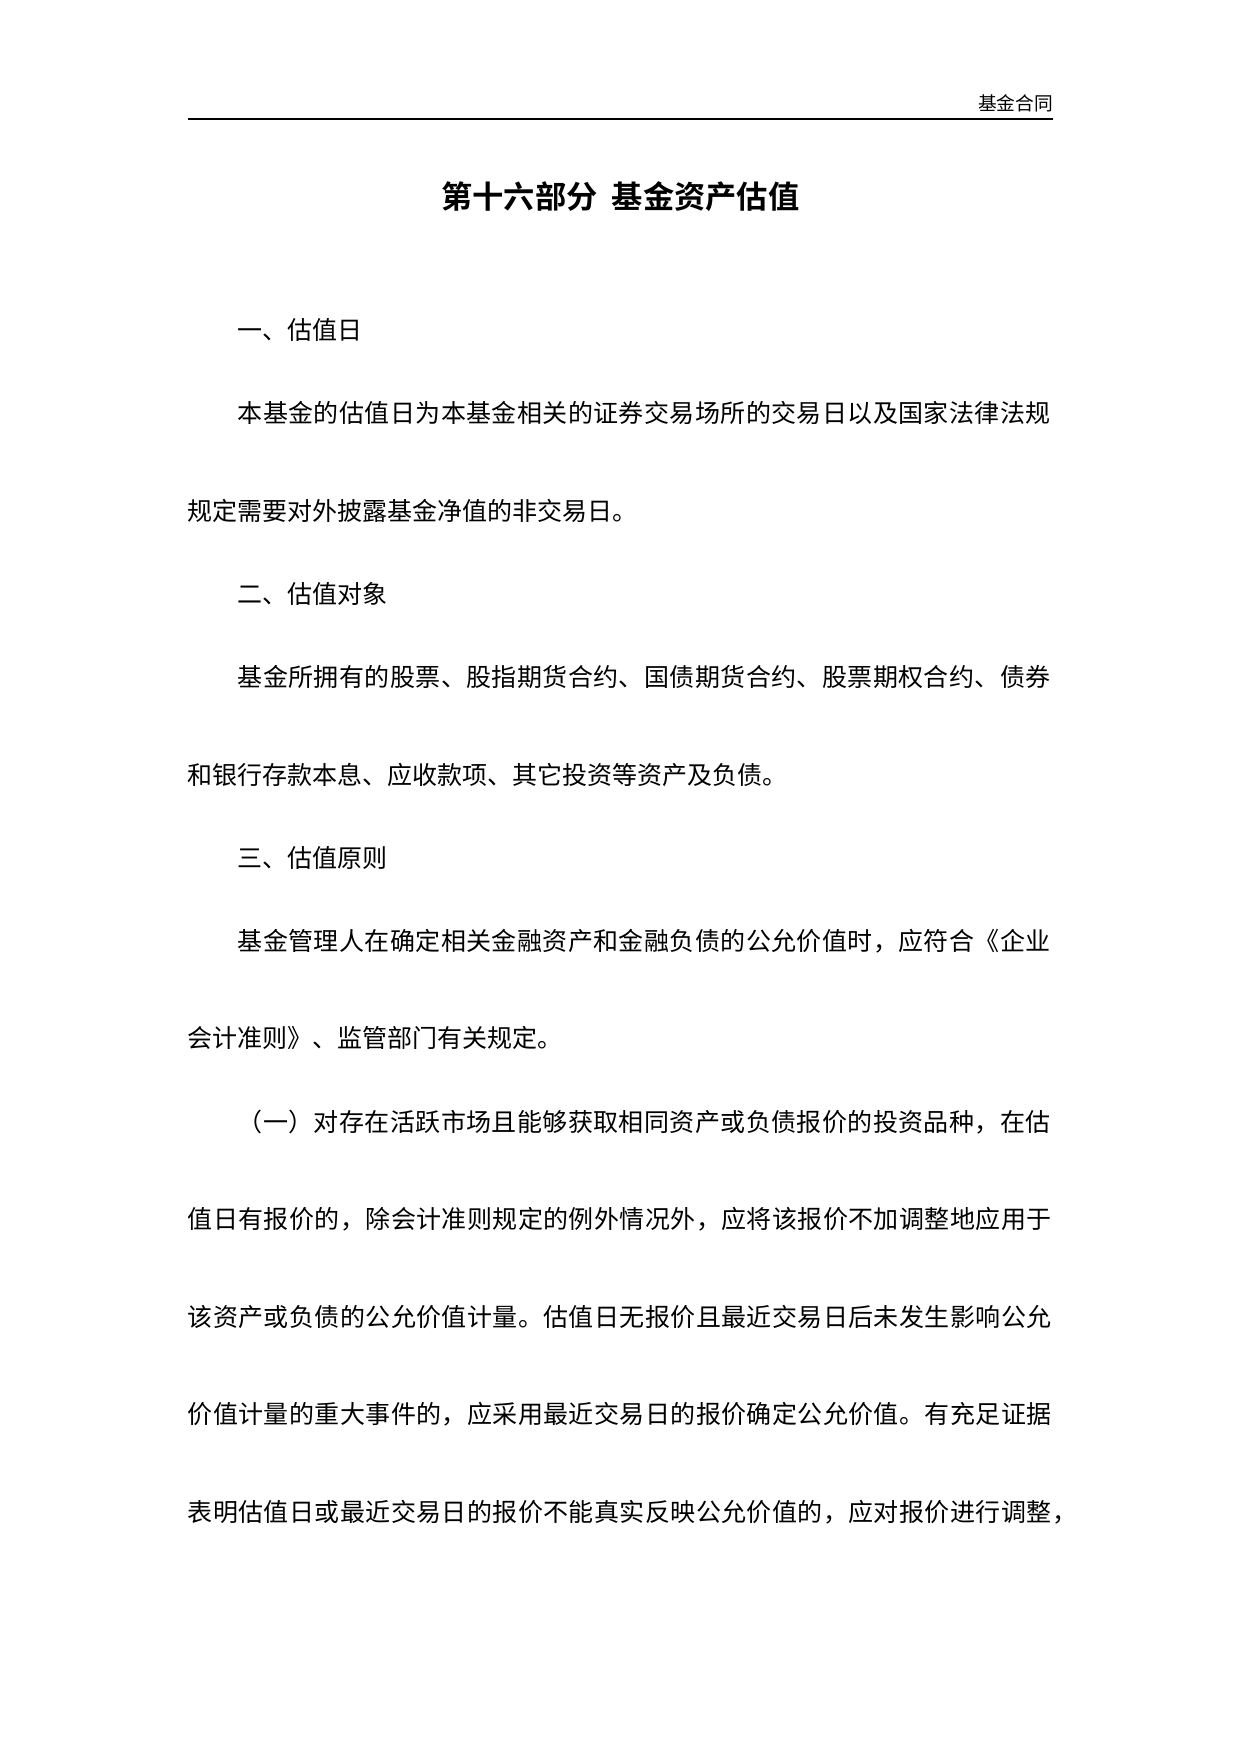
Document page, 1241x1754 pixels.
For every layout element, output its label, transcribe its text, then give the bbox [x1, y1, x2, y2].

text 基金管理人在确定相关金融资产和金融负债的公允价值时，应符合《企业会计准则》、监管部门有关规定。 [187, 907, 1053, 1069]
text 三、估值原则 [187, 824, 1053, 889]
text 本基金的估值日为本基金相关的证券交易场所的交易日以及国家法律法规规定需要对外披露基金净值的非交易日。 [187, 379, 1053, 542]
text 二、估值对象 [187, 560, 1053, 625]
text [187, 1088, 1053, 1543]
subtitle 第十六部分 基金资产估值 [187, 162, 1053, 227]
text 一、估值日 [187, 296, 1053, 361]
text 基金所拥有的股票、股指期货合约、国债期货合约、股票期权合约、债券和银行存款本息、应收款项、其它投资等资产及负债。 [187, 643, 1053, 806]
